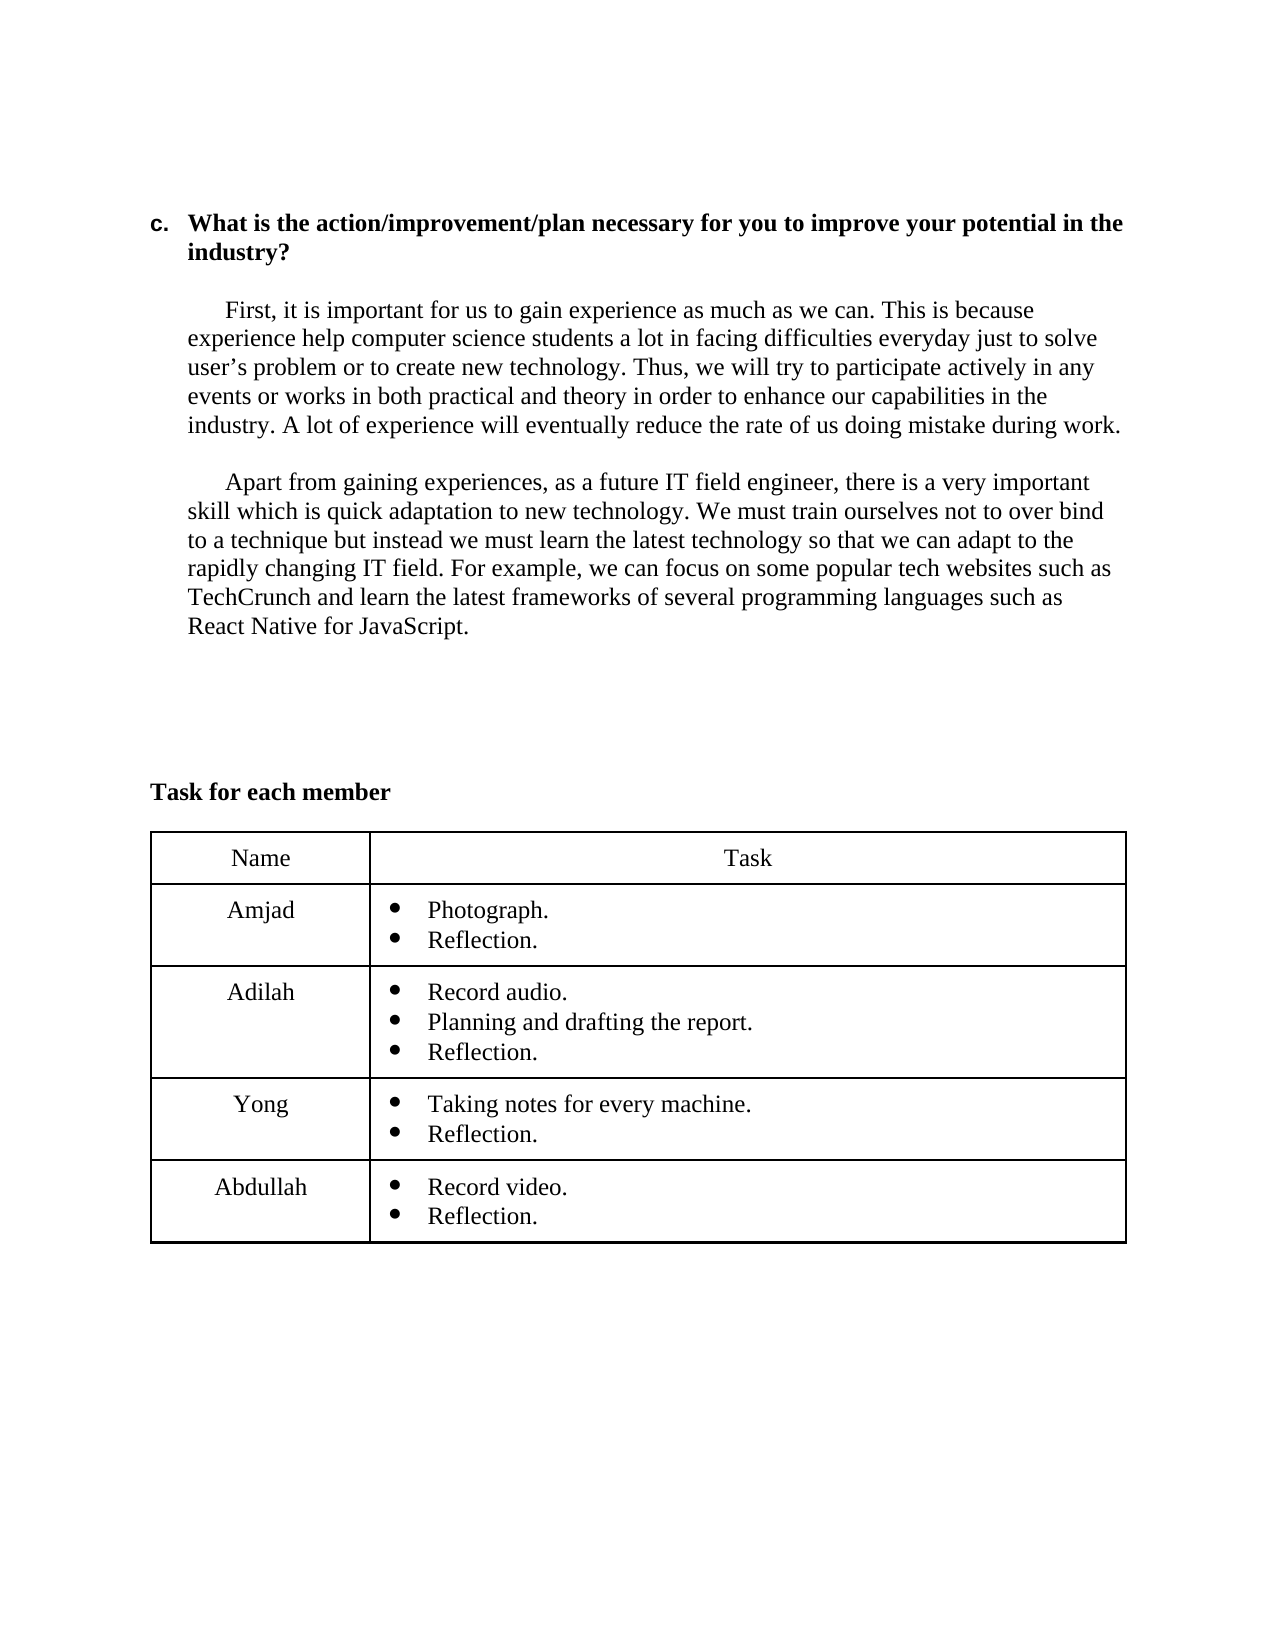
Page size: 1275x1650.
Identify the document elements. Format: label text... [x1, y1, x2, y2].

table_cell Adilah [152, 967, 369, 1077]
table_cell Abdullah [152, 1161, 369, 1241]
table_cell Record audio. Planning and drafting the report. Reflection. [371, 967, 1125, 1077]
table_header Task [371, 833, 1125, 882]
list What is the action/improvement/plan necessary for you to improve your potential in the industry? [150, 208, 1125, 266]
list First, it is important for us to gain experience as much as we can. This is because experience help computer science students a lot in facing difficulties everyday just to solve user’s problem or to create new technology. Thus, we will try to participate actively in any events or works in both practical and theory in order to enhance our capabilities in the industry. A lot of experience will eventually reduce the rate of us doing mistake during work. [187, 295, 1125, 438]
table_cell Yong [152, 1079, 369, 1159]
list Apart from gaining experiences, as a future IT field engineer, there is a very important skill which is quick adaptation to new technology. We must train ourselves not to over bind to a technique but instead we must learn the latest technology so that we can adapt to the rapidly changing IT field. For example, we can focus on some popular tech websites such as TechCrunch and learn the latest frameworks of several programming languages such as React Native for JavaScript. [187, 467, 1125, 640]
table_cell Taking notes for every machine. Reflection. [371, 1079, 1125, 1159]
text Task for each member [150, 777, 1125, 806]
table_header Name [152, 833, 369, 882]
table_cell Record video. Reflection. [371, 1161, 1125, 1241]
table_cell Amjad [152, 885, 369, 965]
table_cell Photograph. Reflection. [371, 885, 1125, 965]
